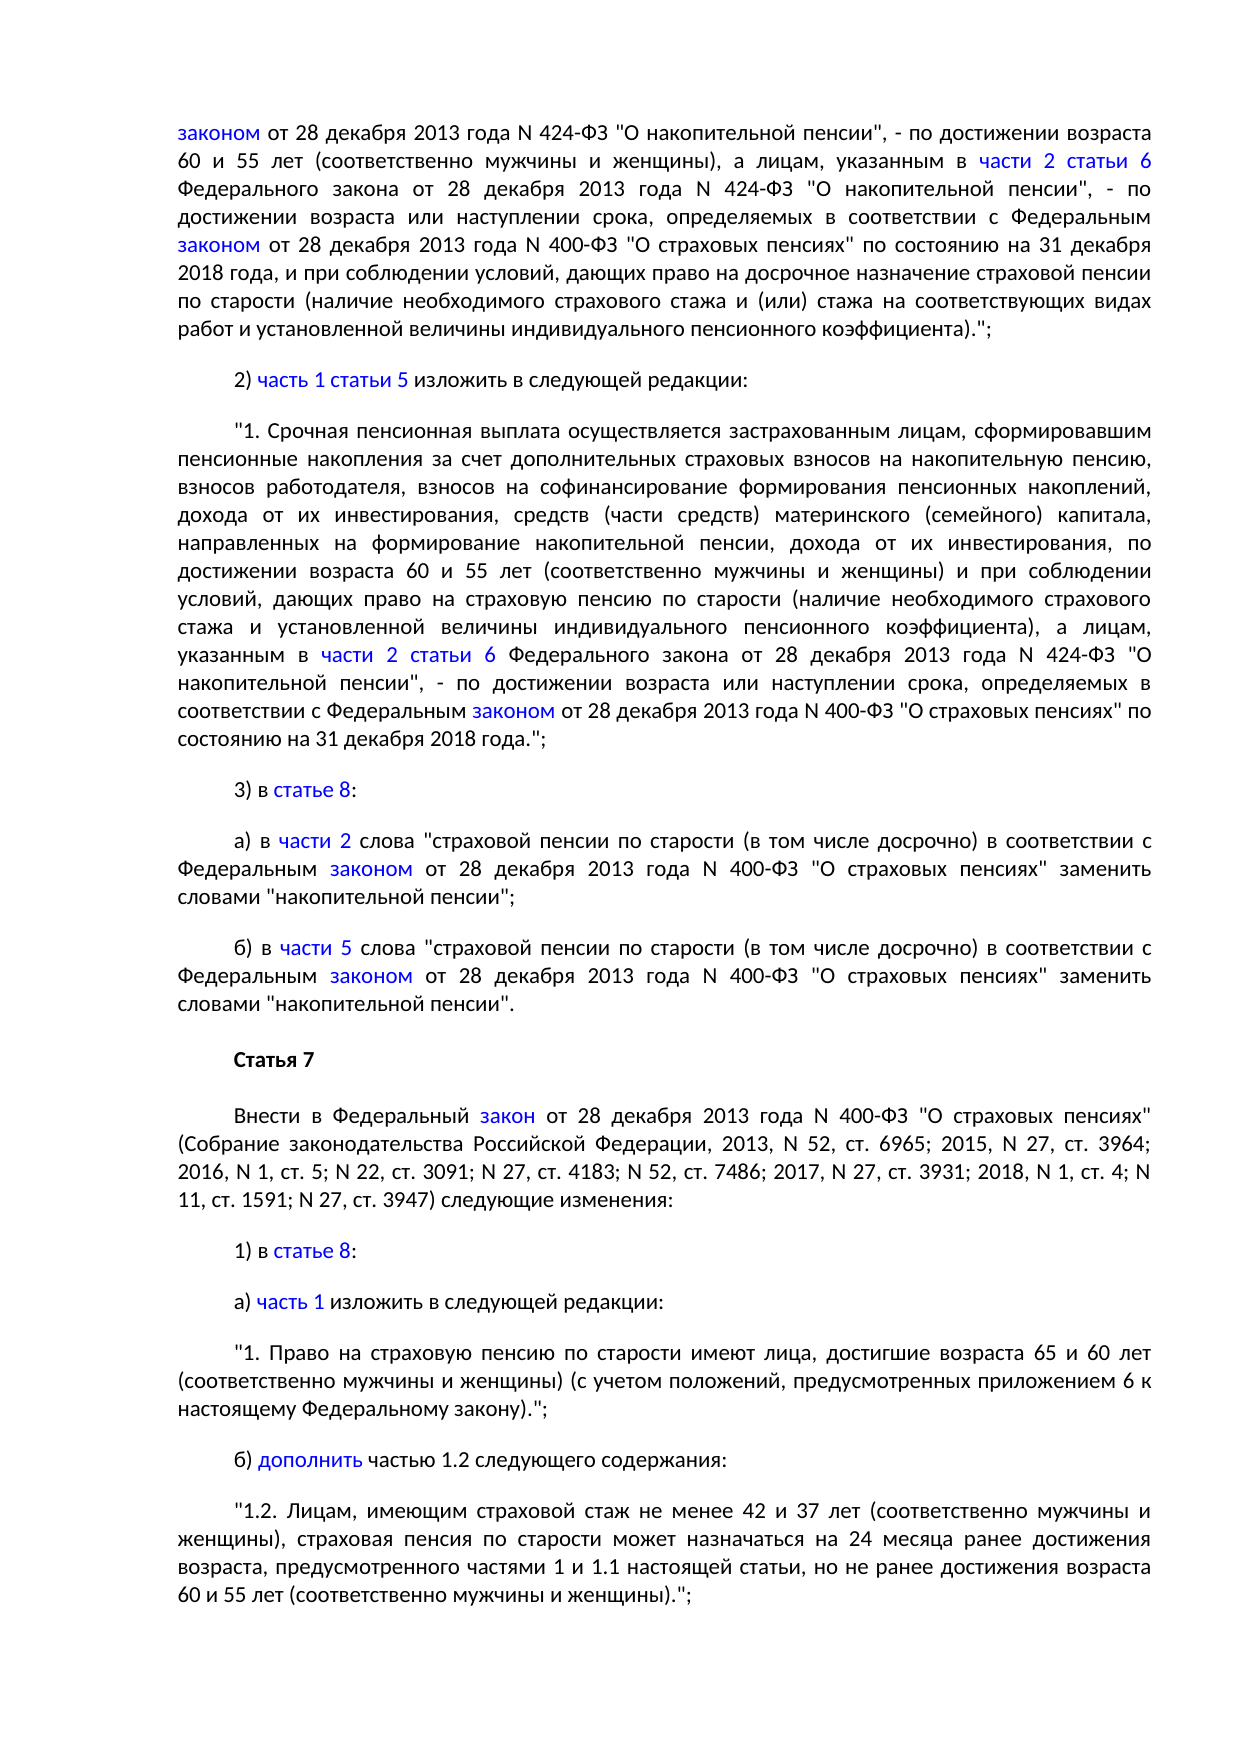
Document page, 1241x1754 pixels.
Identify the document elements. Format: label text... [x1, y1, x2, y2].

text "1.2. Лицам, имеющим страховой стаж не менее 42 и 37 лет (соответственно мужчины и женщины), страховая пенсия по старости может назначаться на 24 месяца ранее достижения возраста, предусмотренного частями 1 и 1.1 настоящей статьи, но не ранее достижения возраста 60 и 55 лет (соответственно мужчины и женщины)."; [177, 1496, 1152, 1608]
text а) в части 2 слова "страховой пенсии по старости (в том числе досрочно) в соответствии с Федеральным законом от 28 декабря 2013 года N 400-ФЗ "О страховых пенсиях" заменить словами "накопительной пенсии"; [177, 826, 1152, 910]
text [177, 118, 1152, 342]
text б) в части 5 слова "страховой пенсии по старости (в том числе досрочно) в соответствии с Федеральным законом от 28 декабря 2013 года N 400-ФЗ "О страховых пенсиях" заменить словами "накопительной пенсии". [177, 933, 1152, 1017]
text 3) в статье 8: [177, 775, 1152, 803]
text "1. Право на страховую пенсию по старости имеют лица, достигшие возраста 65 и 60 лет (соответственно мужчины и женщины) (с учетом положений, предусмотренных приложением 6 к настоящему Федеральному закону)."; [177, 1338, 1152, 1422]
text 2) часть 1 статьи 5 изложить в следующей редакции: [177, 365, 1152, 393]
text 1) в статье 8: [177, 1236, 1152, 1264]
text а) часть 1 изложить в следующей редакции: [177, 1287, 1152, 1315]
text б) дополнить частью 1.2 следующего содержания: [177, 1445, 1152, 1473]
text Внести в Федеральный закон от 28 декабря 2013 года N 400-ФЗ "О страховых пенсиях" (Собрание законодательства Российской Федерации, 2013, N 52, ст. 6965; 2015, N 27, ст. 3964; 2016, N 1, ст. 5; N 22, ст. 3091; N 27, ст. 4183; N 52, ст. 7486; 2017, N 27, ст. 3931; 2018, N 1, ст. 4; N 11, ст. 1591; N 27, ст. 3947) следующие изменения: [177, 1101, 1152, 1213]
title Статья 7 [177, 1045, 1152, 1073]
text "1. Срочная пенсионная выплата осуществляется застрахованным лицам, сформировавшим пенсионные накопления за счет дополнительных страховых взносов на накопительную пенсию, взносов работодателя, взносов на софинансирование формирования пенсионных накоплений, дохода от их инвестирования, средств (части средств) материнского (семейного) капитала, направленных на формирование накопительной пенсии, дохода от их инвестирования, по достижении возраста 60 и 55 лет (соответственно мужчины и женщины) и при соблюдении условий, дающих право на страховую пенсию по старости (наличие необходимого страхового стажа и установленной величины индивидуального пенсионного коэффициента), а лицам, указанным в части 2 статьи 6 Федерального закона от 28 декабря 2013 года N 424-ФЗ "О накопительной пенсии", - по достижении возраста или наступлении срока, определяемых в соответствии с Федеральным законом от 28 декабря 2013 года N 400-ФЗ "О страховых пенсиях" по состоянию на 31 декабря 2018 года."; [177, 416, 1152, 752]
